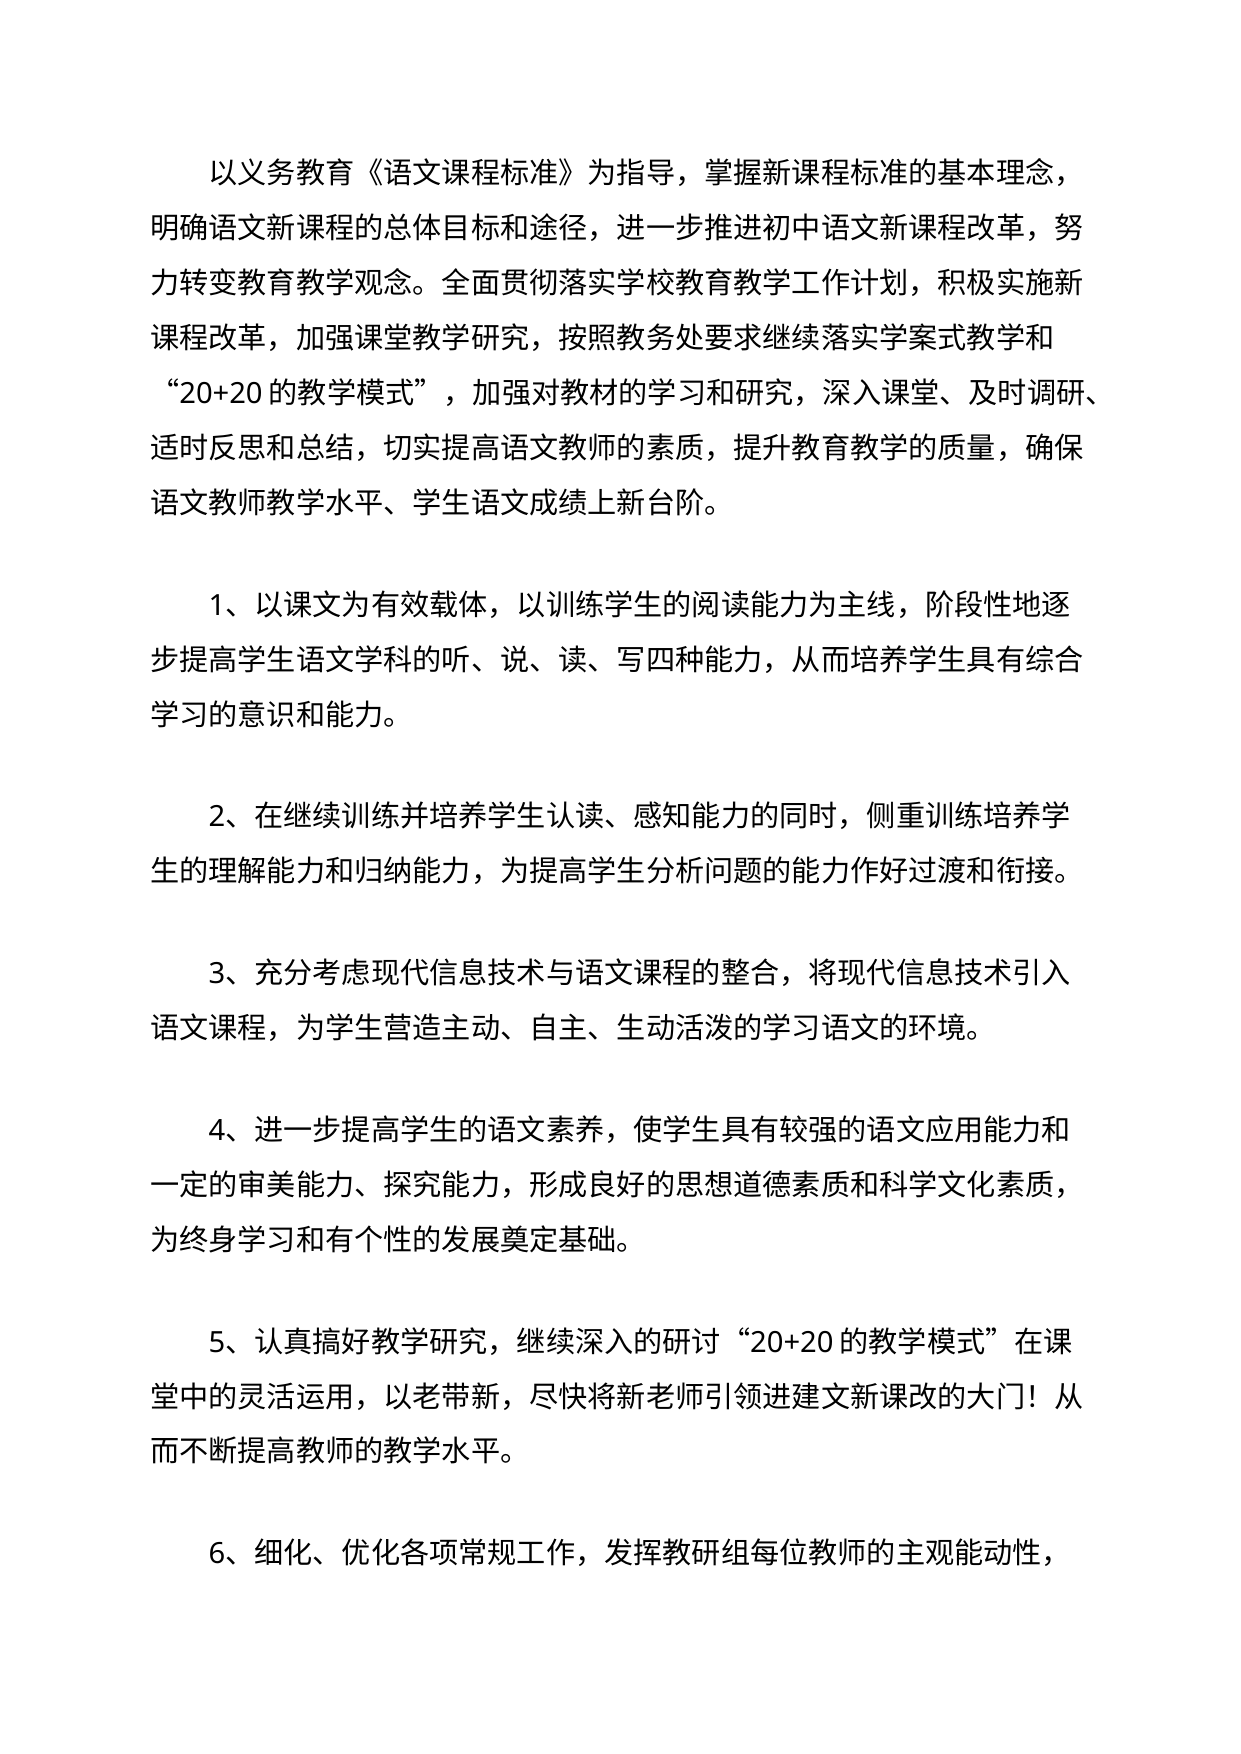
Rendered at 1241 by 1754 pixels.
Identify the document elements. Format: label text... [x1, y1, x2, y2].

text 4、进一步提高学生的语文素养，使学生具有较强的语文应用能力和一定的审美能力、探究能力，形成良好的思想道德素质和科学文化素质，为终身学习和有个性的发展奠定基础。 [150, 1106, 1090, 1259]
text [150, 1530, 1090, 1572]
text 3、充分考虑现代信息技术与语文课程的整合，将现代信息技术引入语文课程，为学生营造主动、自主、生动活泼的学习语文的环境。 [150, 950, 1090, 1047]
text 5、认真搞好教学研究，继续深入的研讨“20+20的教学模式”在课堂中的灵活运用，以老带新，尽快将新老师引领进建文新课改的大门！从而不断提高教师的教学水平。 [150, 1318, 1090, 1470]
text 2、在继续训练并培养学生认读、感知能力的同时，侧重训练培养学生的理解能力和归纳能力，为提高学生分析问题的能力作好过渡和衔接。 [150, 793, 1090, 890]
text 以义务教育《语文课程标准》为指导，掌握新课程标准的基本理念，明确语文新课程的总体目标和途径，进一步推进初中语文新课程改革，努力转变教育教学观念。全面贯彻落实学校教育教学工作计划，积极实施新课程改革，加强课堂教学研究，按照教务处要求继续落实学案式教学和“20+20的教学模式”，加强对教材的学习和研究，深入课堂、及时调研、适时反思和总结，切实提高语文教师的素质，提升教育教学的质量，确保语文教师教学水平、学生语文成绩上新台阶。 [150, 150, 1090, 522]
text 1、以课文为有效载体，以训练学生的阅读能力为主线，阶段性地逐步提高学生语文学科的听、说、读、写四种能力，从而培养学生具有综合学习的意识和能力。 [150, 581, 1090, 733]
